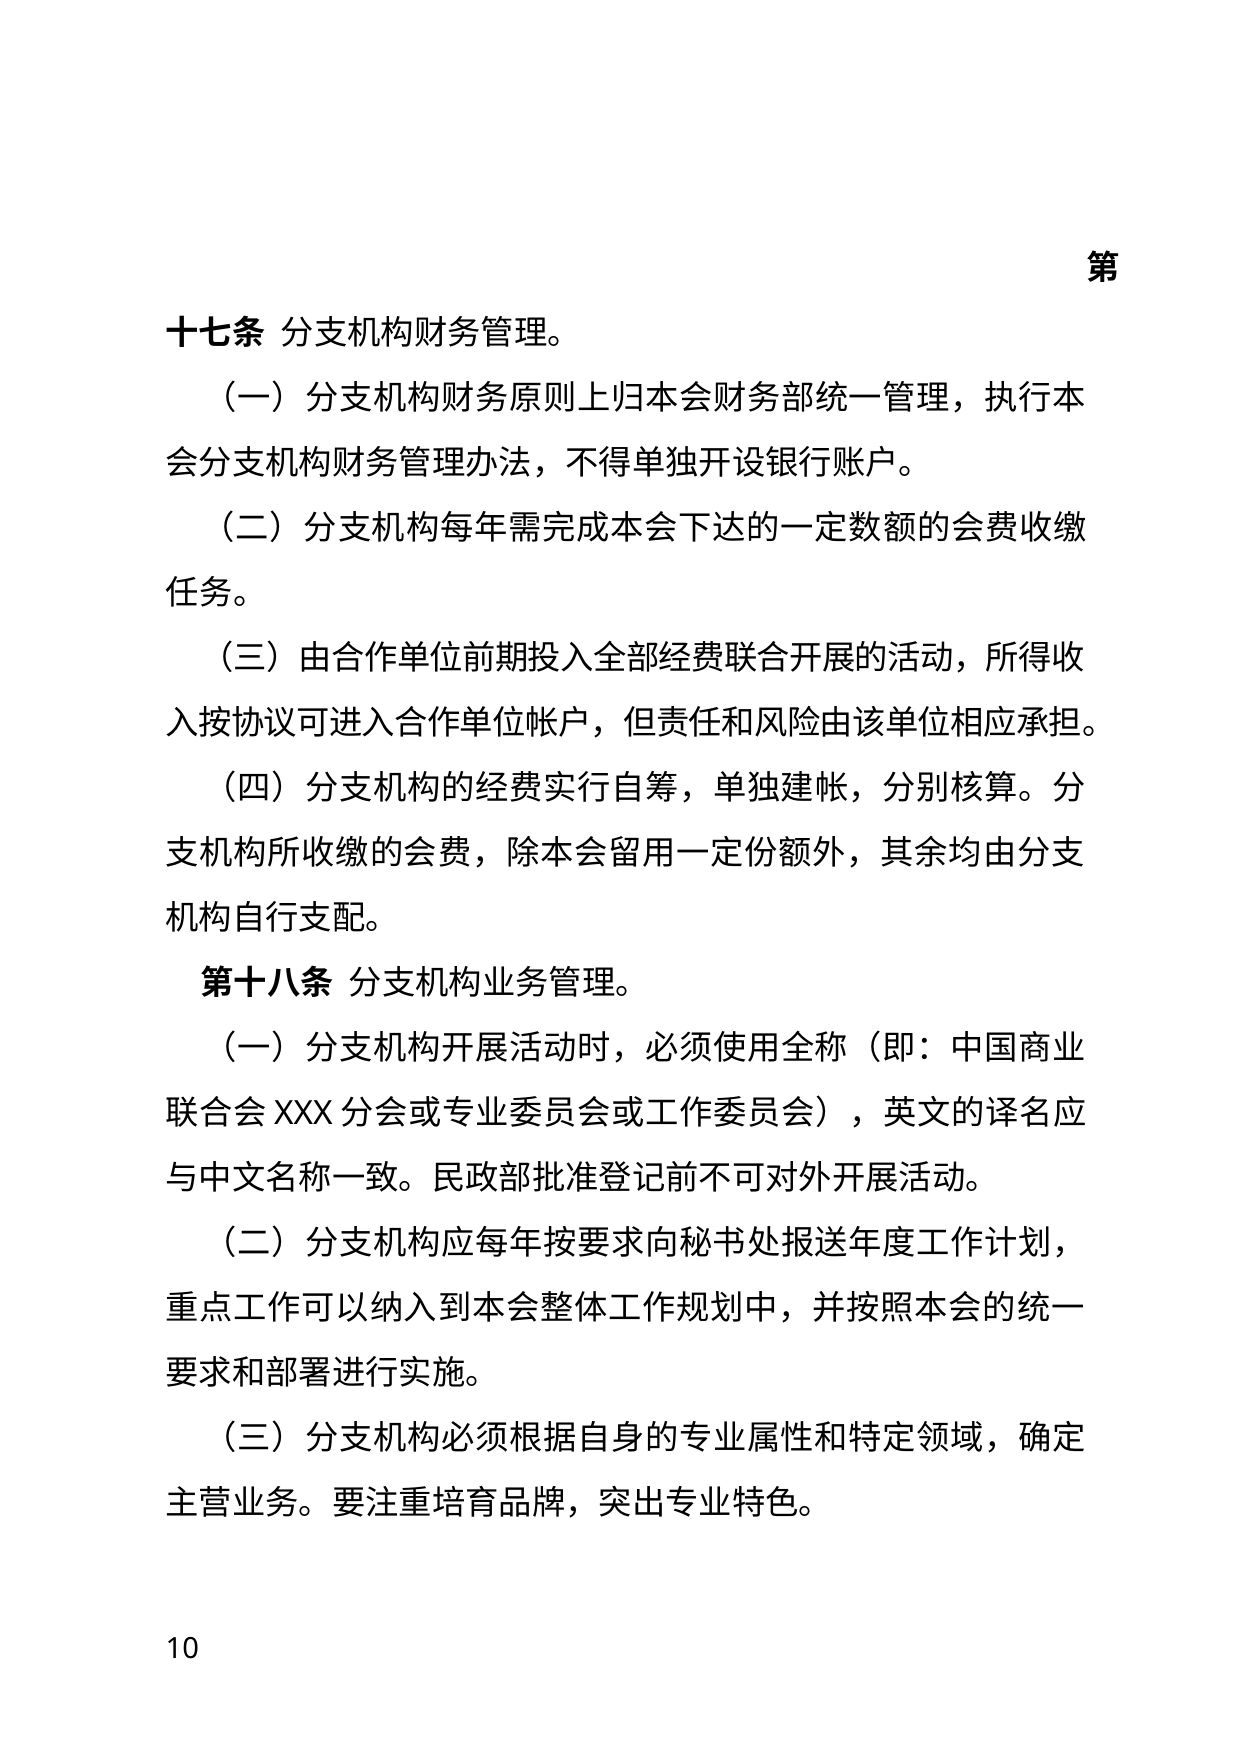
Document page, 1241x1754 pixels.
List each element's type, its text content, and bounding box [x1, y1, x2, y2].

text 第十七条 分支机构财务管理。 [165, 233, 1087, 363]
text （三）分支机构必须根据自身的专业属性和特定领域，确定主营业务。要注重培育品牌，突出专业特色。 [165, 1403, 1087, 1533]
text （三）由合作单位前期投入全部经费联合开展的活动，所得收入按协议可进入合作单位帐户，但责任和风险由该单位相应承担。 [165, 623, 1087, 753]
text （二）分支机构应每年按要求向秘书处报送年度工作计划，重点工作可以纳入到本会整体工作规划中，并按照本会的统一要求和部署进行实施。 [165, 1208, 1087, 1403]
text （一）分支机构开展活动时，必须使用全称（即：中国商业联合会XXX分会或专业委员会或工作委员会），英文的译名应与中文名称一致。民政部批准登记前不可对外开展活动。 [165, 1013, 1087, 1208]
text 第十八条 分支机构业务管理。 [165, 948, 1087, 1013]
text （二）分支机构每年需完成本会下达的一定数额的会费收缴任务。 [165, 493, 1087, 623]
text （四）分支机构的经费实行自筹，单独建帐，分别核算。分支机构所收缴的会费，除本会留用一定份额外，其余均由分支机构自行支配。 [165, 753, 1087, 948]
text （一）分支机构财务原则上归本会财务部统一管理，执行本会分支机构财务管理办法，不得单独开设银行账户。 [165, 363, 1087, 493]
